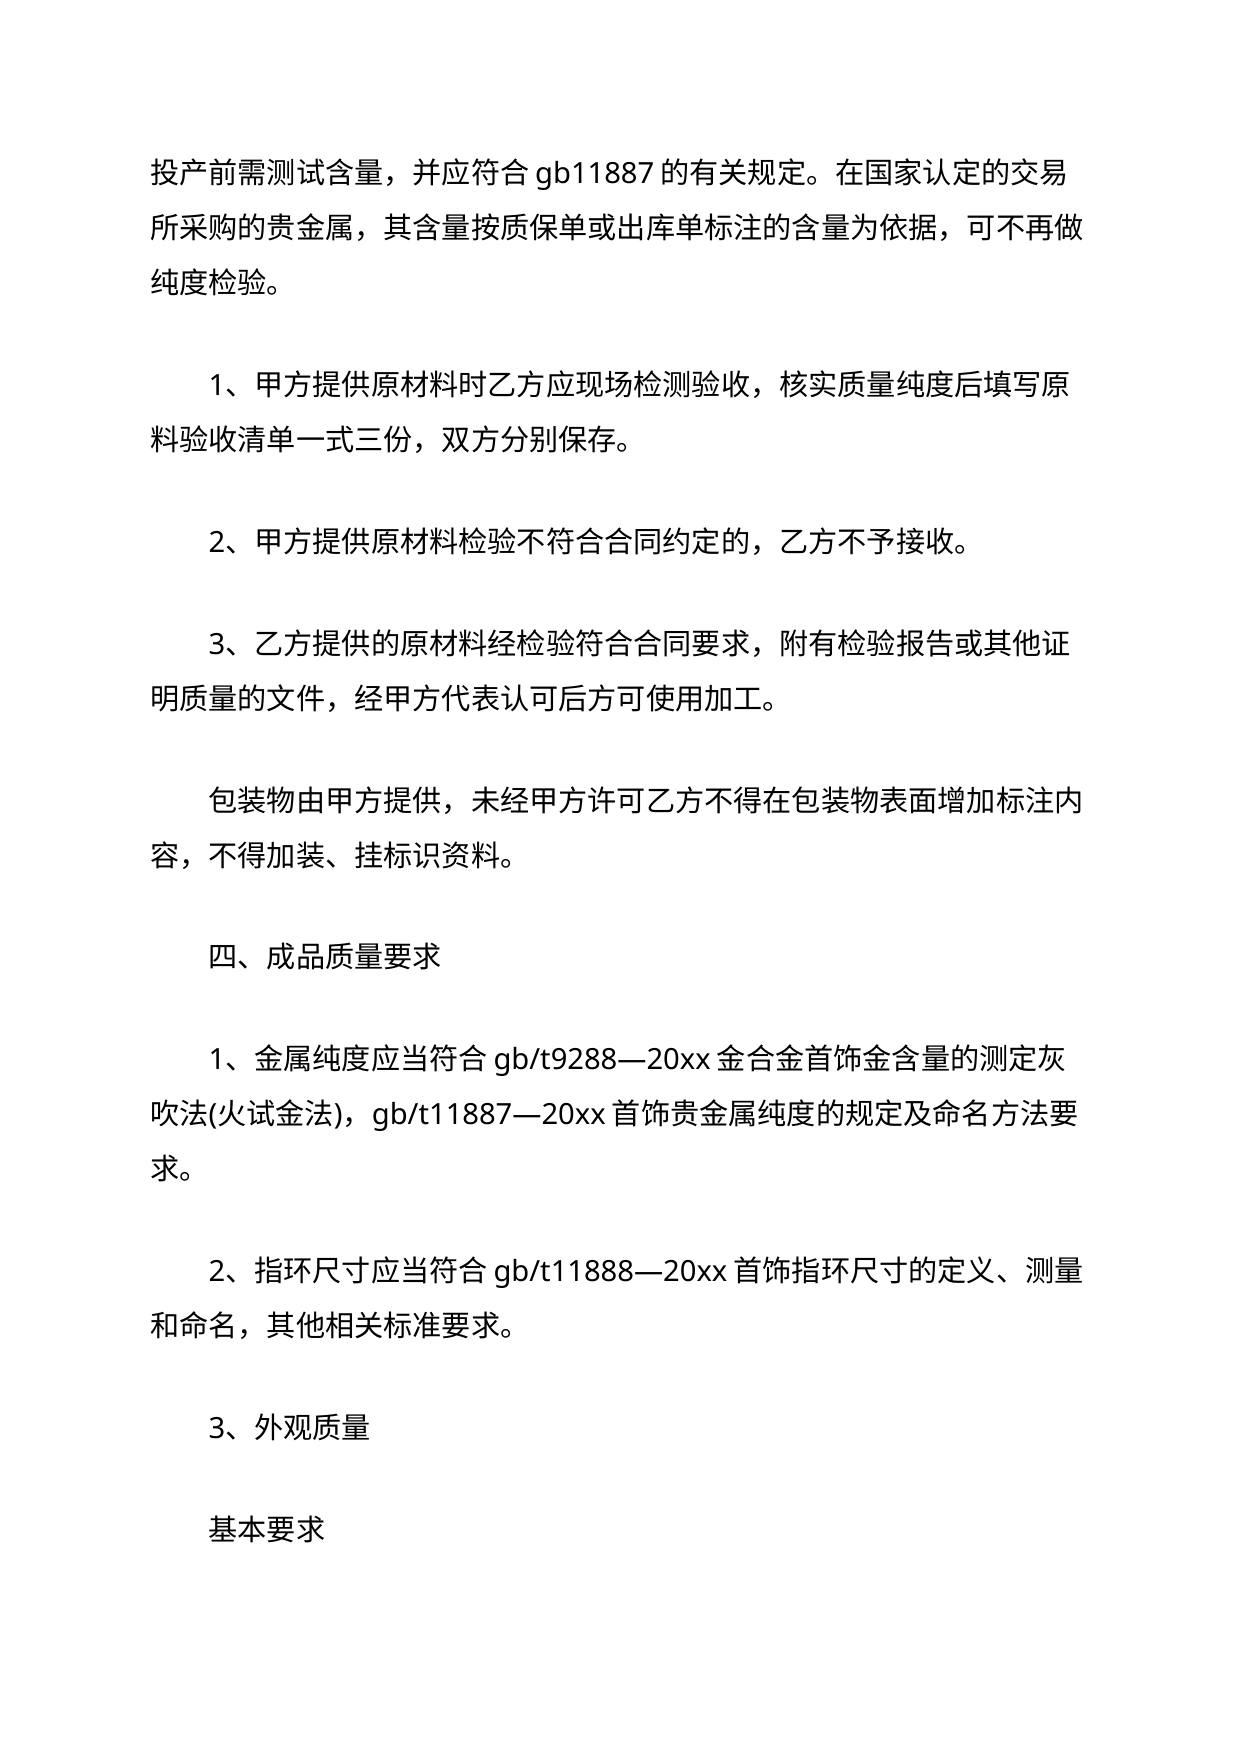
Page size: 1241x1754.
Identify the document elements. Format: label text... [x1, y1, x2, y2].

text 基本要求 [150, 1506, 1090, 1548]
text 1、甲方提供原材料时乙方应现场检测验收，核实质量纯度后填写原料验收清单一式三份，双方分别保存。 [150, 362, 1090, 459]
text 2、甲方提供原材料检验不符合合同约定的，乙方不予接收。 [150, 518, 1090, 561]
text 四、成品质量要求 [150, 934, 1090, 976]
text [150, 150, 1090, 302]
text 包装物由甲方提供，未经甲方许可乙方不得在包装物表面增加标注内容，不得加装、挂标识资料。 [150, 777, 1090, 874]
text 1、金属纯度应当符合gb/t9288—20xx金合金首饰金含量的测定灰吹法(火试金法)，gb/t11887—20xx首饰贵金属纯度的规定及命名方法要求。 [150, 1036, 1090, 1188]
text 3、乙方提供的原材料经检验符合合同要求，附有检验报告或其他证明质量的文件，经甲方代表认可后方可使用加工。 [150, 620, 1090, 718]
text 3、外观质量 [150, 1404, 1090, 1447]
text 2、指环尺寸应当符合gb/t11888—20xx首饰指环尺寸的定义、测量和命名，其他相关标准要求。 [150, 1247, 1090, 1345]
